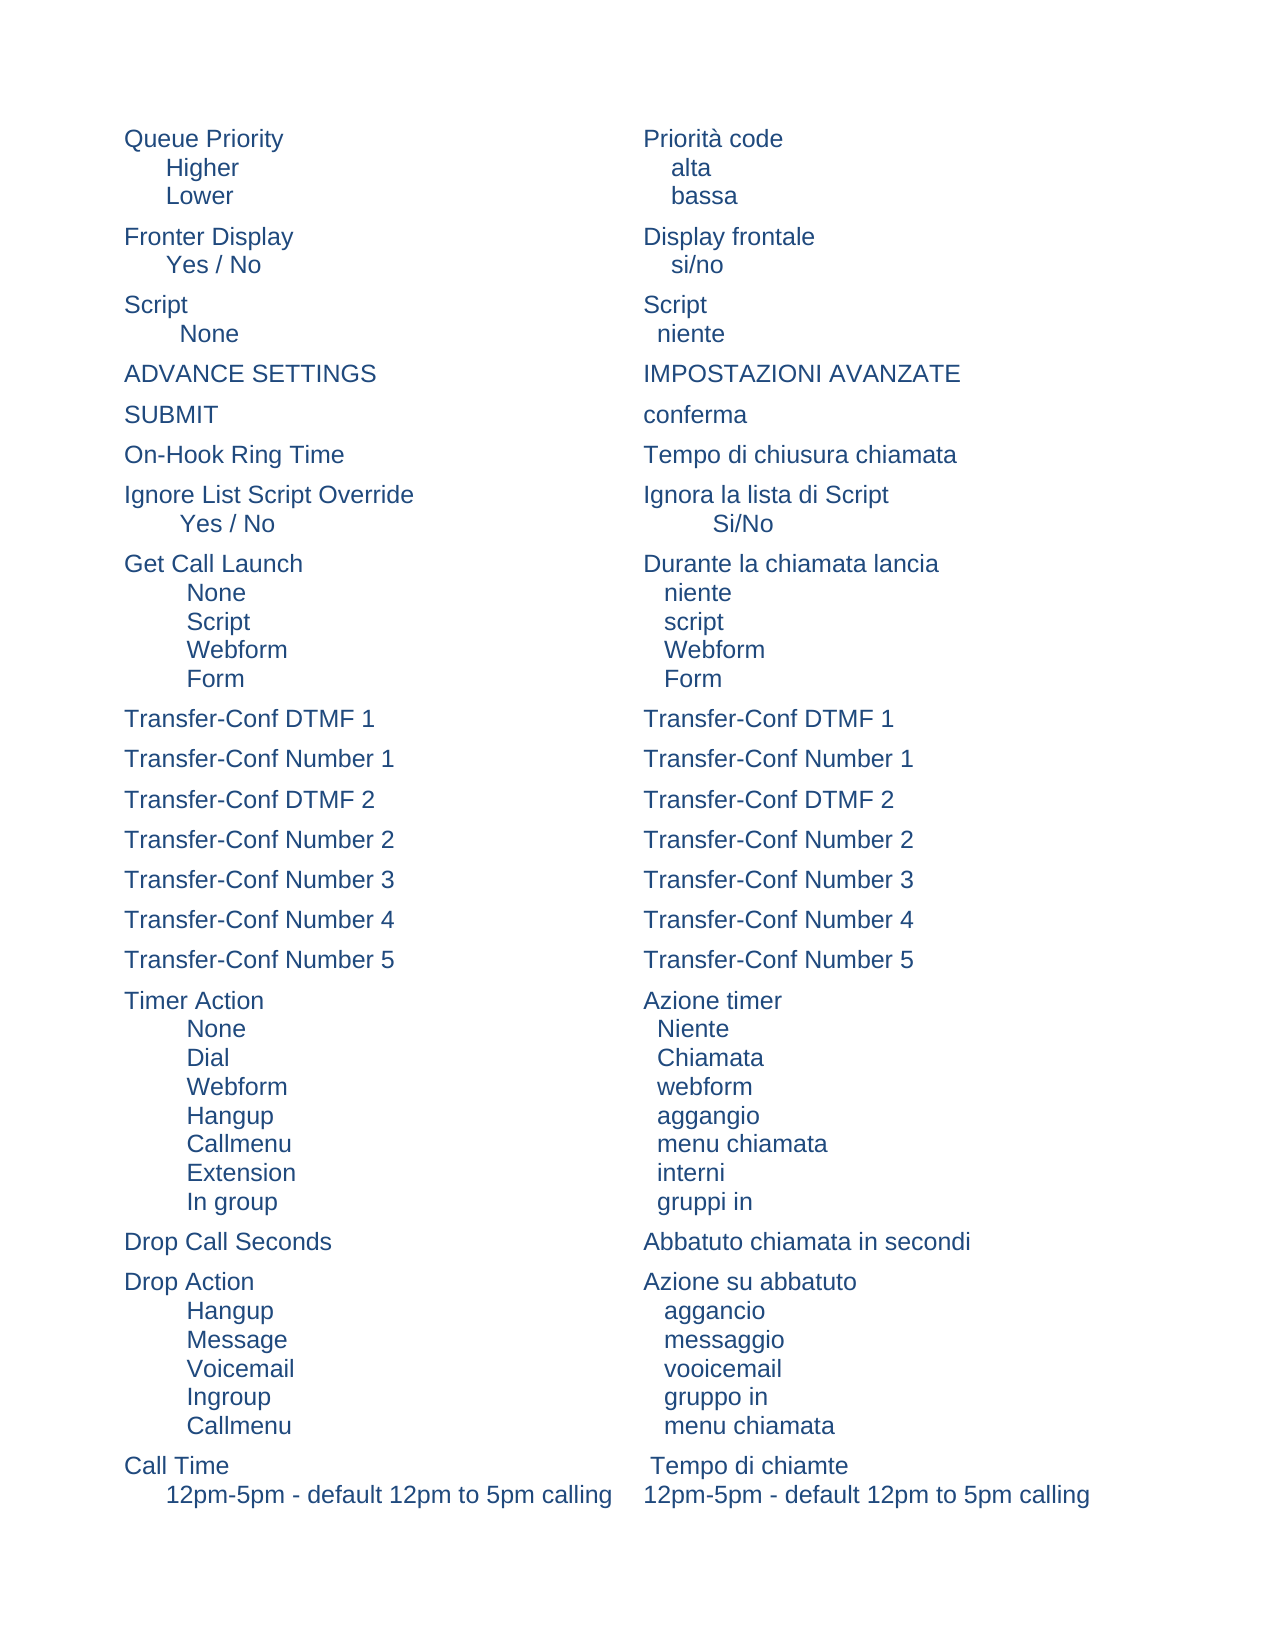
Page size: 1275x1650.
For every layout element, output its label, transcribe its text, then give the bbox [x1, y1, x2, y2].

table_cell Get Call Launch None Script Webform Form [118, 543, 637, 698]
table_cell Transfer-Conf Number 5 [118, 940, 637, 980]
table_cell Azione su abbatuto aggancio messaggio vooicemail gruppo in menu chiamata [638, 1262, 1157, 1446]
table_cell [118, 1446, 637, 1514]
table_cell On-Hook Ring Time [118, 434, 637, 474]
table_cell Display frontale si/no [638, 216, 1157, 285]
table_cell Azione timer Niente Chiamata webform aggangio menu chiamata interni gruppi in [638, 980, 1157, 1221]
table_cell ADVANCE SETTINGS [118, 354, 637, 394]
table_cell Script None [118, 285, 637, 354]
table_cell Timer Action None Dial Webform Hangup Callmenu Extension In group [118, 980, 637, 1221]
table_cell Transfer-Conf Number 1 [118, 739, 637, 779]
table_cell Transfer-Conf Number 4 [118, 900, 637, 940]
table_cell IMPOSTAZIONI AVANZATE [638, 354, 1157, 394]
table_cell Transfer-Conf Number 3 [118, 859, 637, 899]
table_cell Ignora la lista di Script Si/No [638, 474, 1157, 543]
table_cell Drop Call Seconds [118, 1221, 637, 1262]
table_cell Transfer-Conf Number 1 [638, 739, 1157, 779]
table_cell Drop Action Hangup Message Voicemail Ingroup Callmenu [118, 1262, 637, 1446]
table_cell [638, 1446, 1157, 1514]
table_cell conferma [638, 394, 1157, 434]
table_cell Transfer-Conf Number 2 [638, 819, 1157, 859]
table_cell Transfer-Conf Number 5 [638, 940, 1157, 980]
table_cell Transfer-Conf DTMF 2 [638, 779, 1157, 819]
table_cell Transfer-Conf DTMF 1 [638, 699, 1157, 739]
table_cell Fronter Display Yes / No [118, 216, 637, 285]
table_cell Transfer-Conf Number 3 [638, 859, 1157, 899]
table_cell Transfer-Conf Number 2 [118, 819, 637, 859]
table_cell Transfer-Conf Number 4 [638, 900, 1157, 940]
table_cell Transfer-Conf DTMF 2 [118, 779, 637, 819]
table_cell Queue Priority Higher Lower [118, 118, 637, 216]
table_cell Script niente [638, 285, 1157, 354]
table_cell Ignore List Script Override Yes / No [118, 474, 637, 543]
table_cell Abbatuto chiamata in secondi [638, 1221, 1157, 1262]
table_cell Transfer-Conf DTMF 1 [118, 699, 637, 739]
table_cell Priorità code alta bassa [638, 118, 1157, 216]
table_cell Tempo di chiusura chiamata [638, 434, 1157, 474]
table_cell SUBMIT [118, 394, 637, 434]
table_cell Durante la chiamata lancia niente script Webform Form [638, 543, 1157, 698]
